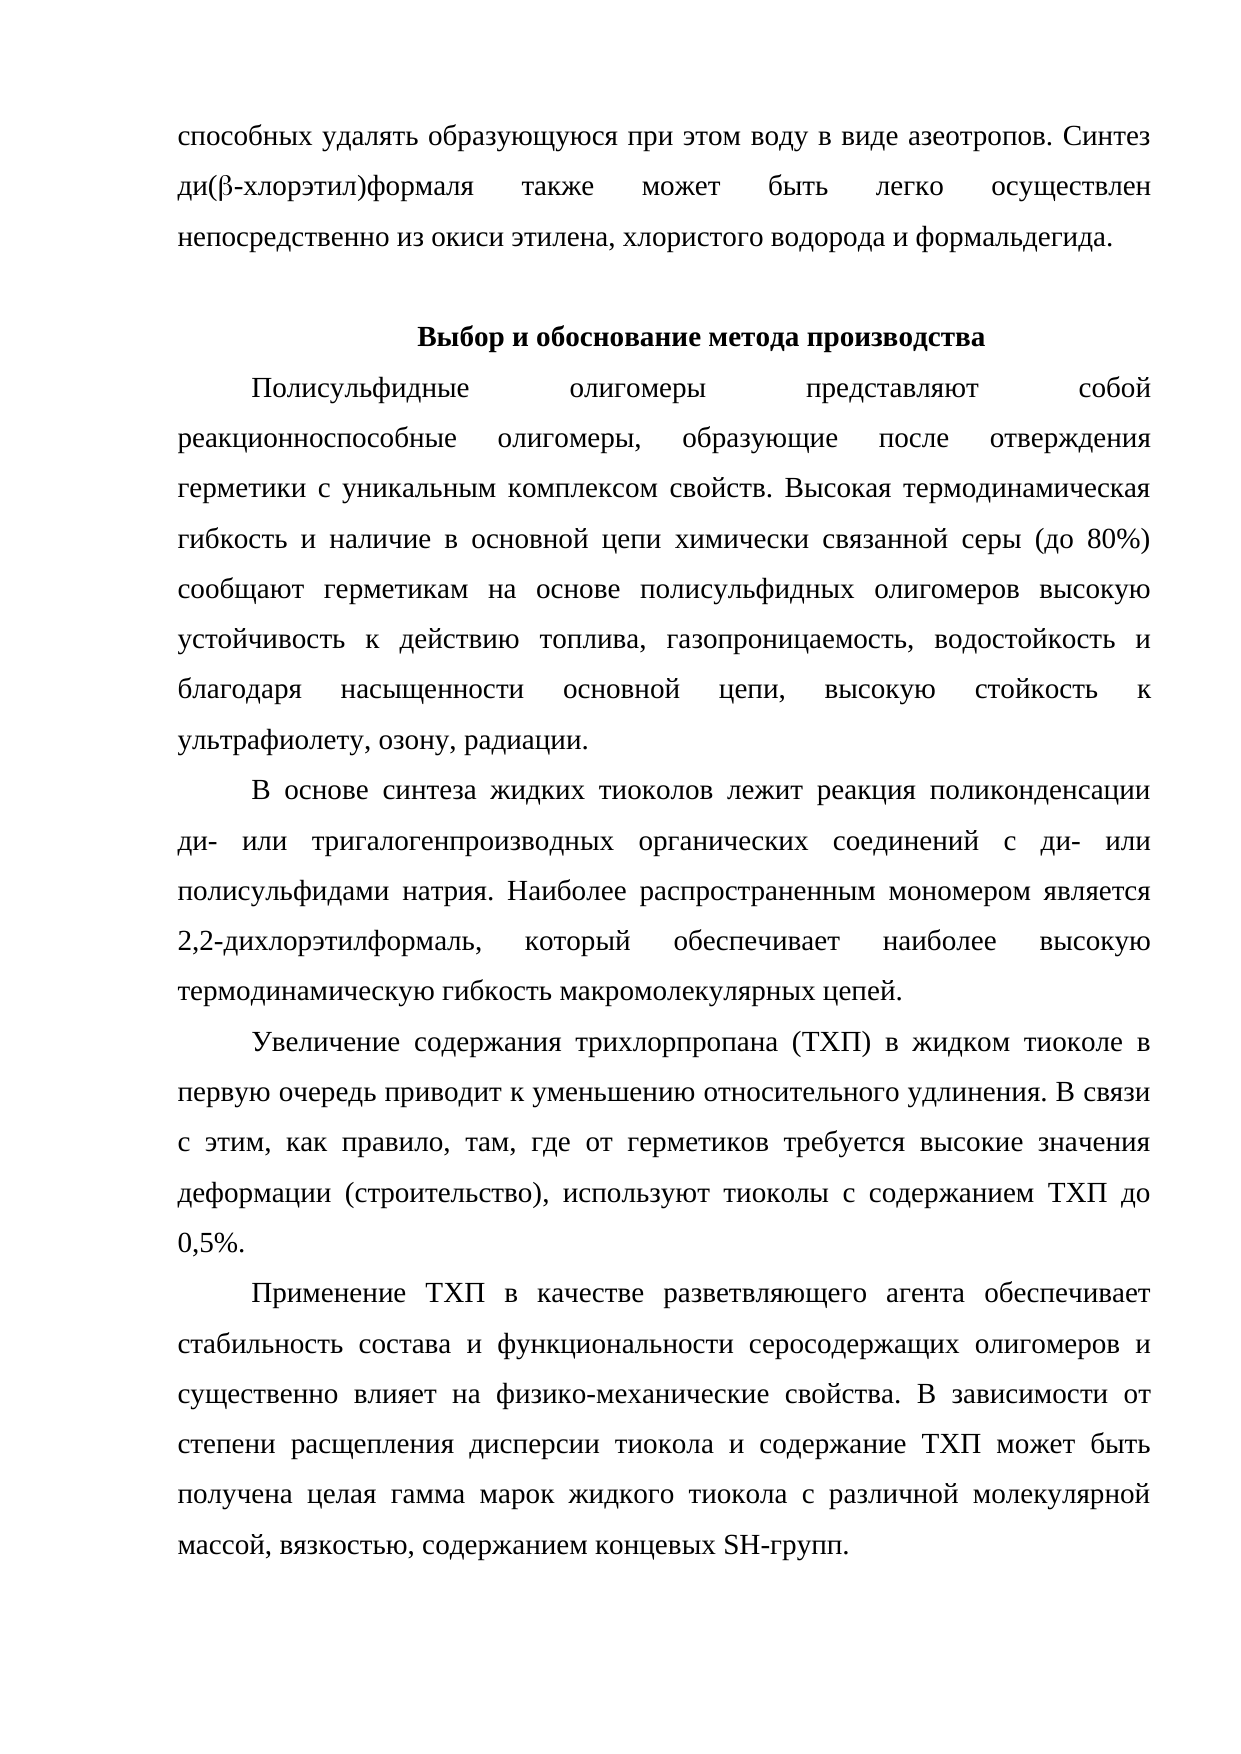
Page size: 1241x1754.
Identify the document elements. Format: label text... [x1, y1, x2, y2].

text В основе синтеза жидких тиоколов лежит реакция поликонденсации ди- или тригалогенпроизводных органических соединений с ди- или полисульфидами натрия. Наиболее распространенным мономером является 2,2-дихлорэтилформаль, который обеспечивает наиболее высокую термодинамическую гибкость макромолекулярных цепей. [177, 772, 1152, 1007]
text Полисульфидные олигомеры представляют собой реакционноспособные олигомеры, образующие после отверждения герметики с уникальным комплексом свойств. Высокая термодинамическая гибкость и наличие в основной цепи химически связанной серы (до 80%) сообщают герметикам на основе полисульфидных олигомеров высокую устойчивость к действию топлива, газопроницаемость, водостойкость и благодаря насыщенности основной цепи, высокую стойкость к ультрафиолету, озону, радиации. [177, 370, 1152, 756]
text Увеличение содержания трихлорпропана (ТХП) в жидком тиоколе в первую очередь приводит к уменьшению относительного удлинения. В связи с этим, как правило, там, где от герметиков требуется высокие значения деформации (строительство), используют тиоколы с содержанием ТХП до 0,5%. [177, 1024, 1152, 1259]
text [177, 118, 1152, 252]
text Выбор и обоснование метода производства [177, 319, 1152, 353]
text Применение ТХП в качестве разветвляющего агента обеспечивает стабильность состава и функциональности серосодержащих олигомеров и существенно влияет на физико-механические свойства. В зависимости от степени расщепления дисперсии тиокола и содержание ТХП может быть получена целая гамма марок жидкого тиокола с различной молекулярной массой, вязкостью, содержанием концевых SH-групп. [177, 1275, 1152, 1561]
